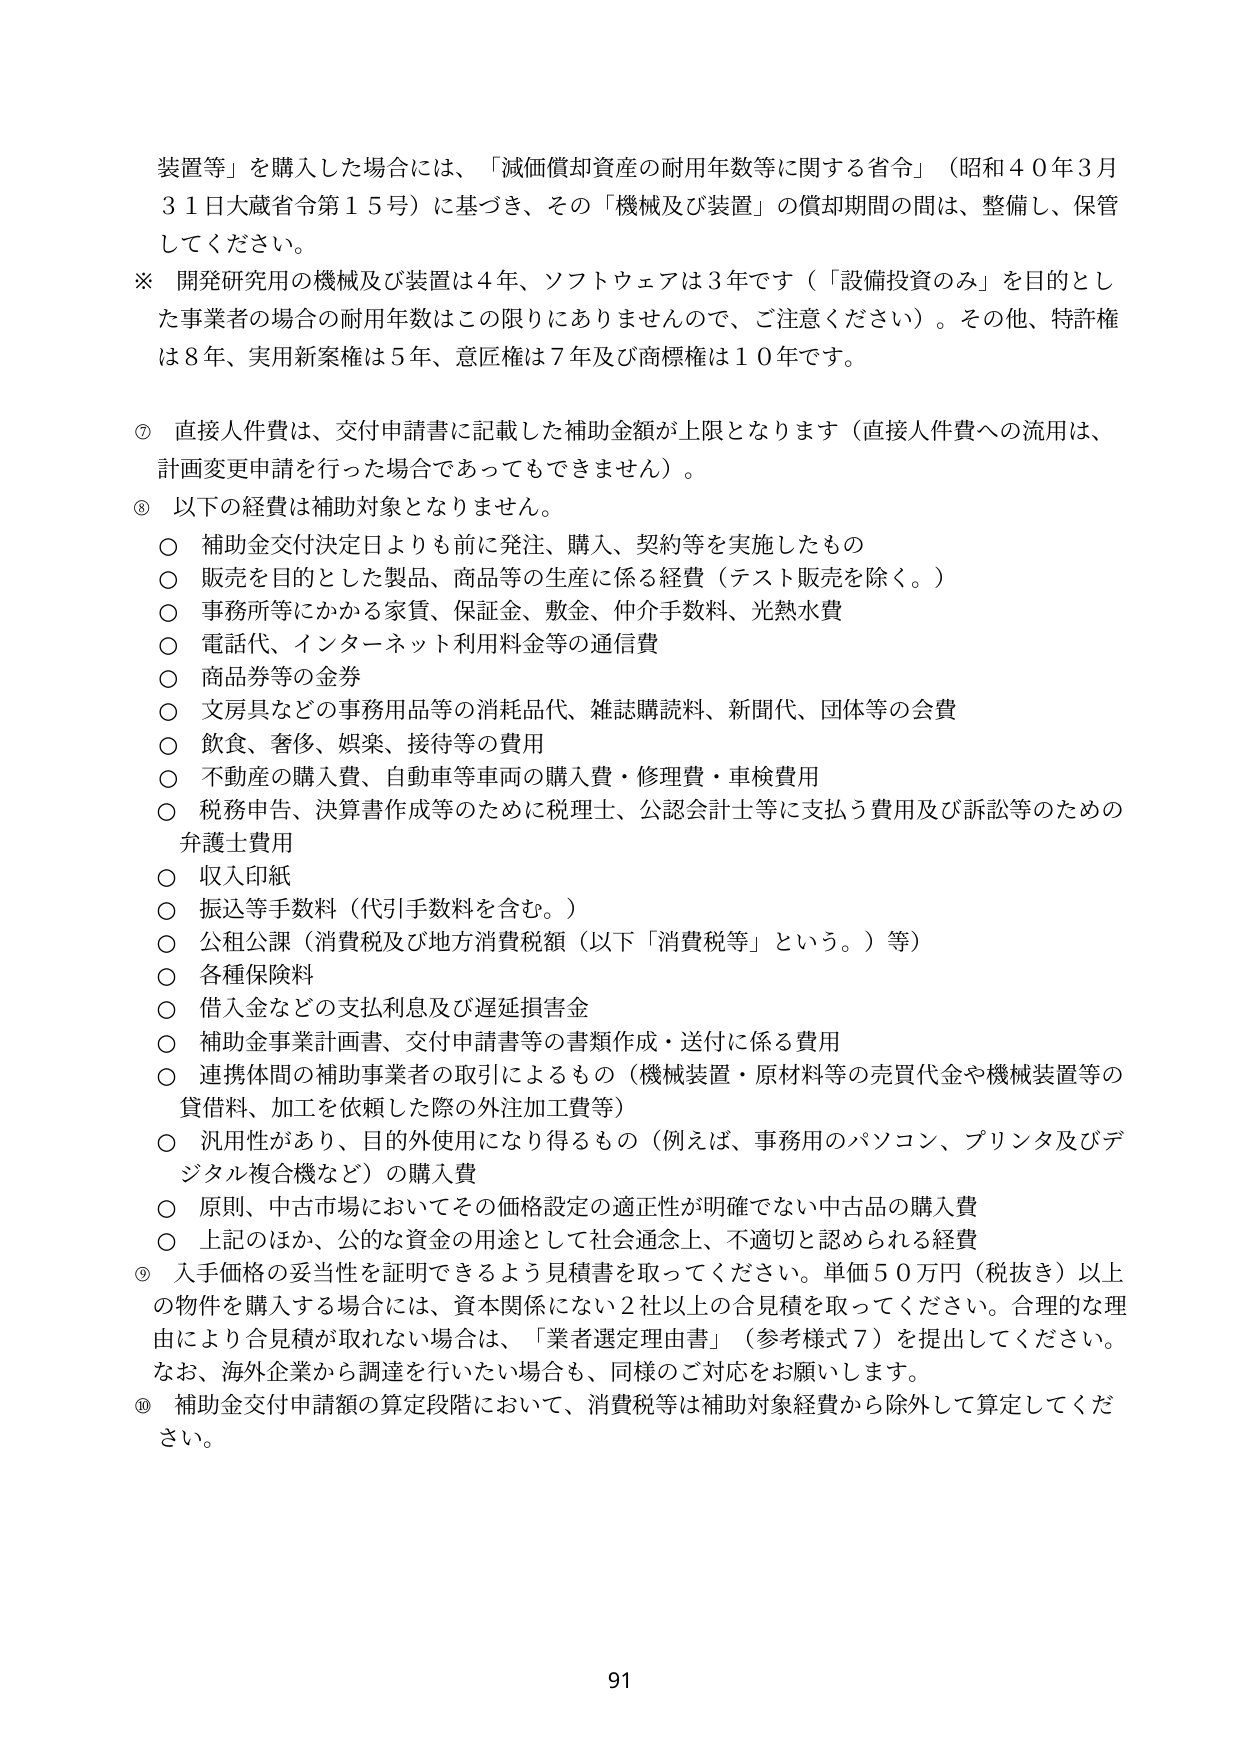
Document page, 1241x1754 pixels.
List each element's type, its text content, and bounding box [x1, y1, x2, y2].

text ○ 補助金交付決定日よりも前に発注、購入、契約等を実施したもの [112, 527, 1128, 560]
text ○ 不動産の購入費、自動車等車両の購入費・修理費・車検費用 [112, 759, 1128, 792]
text ○ 借入金などの支払利息及び遅延損害金 [156, 990, 1128, 1023]
text ○ 飲食、奢侈、娯楽、接待等の費用 [112, 726, 1128, 759]
text ○ 税務申告、決算書作成等のために税理士、公認会計士等に支払う費用及び訴訟等のための弁護士費用 [156, 792, 1128, 858]
text ○ 上記のほか、公的な資金の用途として社会通念上、不適切と認められる経費 [156, 1222, 1128, 1255]
text ○ 販売を目的とした製品、商品等の生産に係る経費（テスト販売を除く。） [112, 560, 1128, 593]
text ○ 収入印紙 [156, 858, 1128, 891]
text ○ 各種保険料 [156, 957, 1128, 990]
text ⑧ 以下の経費は補助対象となりません。 [133, 489, 1128, 522]
text ○ 振込等手数料（代引手数料を含む。） [156, 891, 1128, 924]
text ○ 汎用性があり、目的外使用になり得るもの（例えば、事務用のパソコン、プリンタ及びデジタル複合機など）の購入費 [156, 1123, 1128, 1189]
text ○ 商品券等の金券 [112, 659, 1128, 692]
text ⑦ 直接人件費は、交付申請書に記載した補助金額が上限となります（直接人件費への流用は、計画変更申請を行った場合であってもできません）。 [134, 413, 1128, 484]
text ○ 文房具などの事務用品等の消耗品代、雑誌購読料、新聞代、団体等の会費 [112, 692, 1128, 726]
text ○ 電話代、インターネット利用料金等の通信費 [112, 626, 1128, 659]
text ○ 事務所等にかかる家賃、保証金、敷金、仲介手数料、光熱水費 [112, 593, 1128, 626]
text ○ 補助金事業計画書、交付申請書等の書類作成・送付に係る費用 [156, 1023, 1128, 1057]
text ※ 開発研究用の機械及び装置は４年、ソフトウェアは３年です（「設備投資のみ」を目的とした事業者の場合の耐用年数はこの限りにありませんので、ご注意ください）。その他、特許権は８年、実用新案権は５年、意匠権は７年及び商標権は１０年です。 [134, 263, 1128, 372]
text ○ 連携体間の補助事業者の取引によるもの（機械装置・原材料等の売買代金や機械装置等の貸借料、加工を依頼した際の外注加工費等） [156, 1057, 1128, 1123]
text ⑩ 補助金交付申請額の算定段階において、消費税等は補助対象経費から除外して算定してください。 [134, 1387, 1128, 1453]
text ○ 原則、中古市場においてその価格設定の適正性が明確でない中古品の購入費 [156, 1189, 1128, 1222]
text ○ 公租公課（消費税及び地方消費税額（以下「消費税等」という。）等） [156, 924, 1128, 957]
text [134, 150, 1139, 258]
text ⑨ 入手価格の妥当性を証明できるよう見積書を取ってください。単価５０万円（税抜き）以上の物件を購入する場合には、資本関係にない２社以上の合見積を取ってください。合理的な理由により合見積が取れない場合は、「業者選定理由書」（参考様式７）を提出してください。なお、海外企業から調達を行いたい場合も、同様のご対応をお願いします。 [134, 1255, 1128, 1387]
